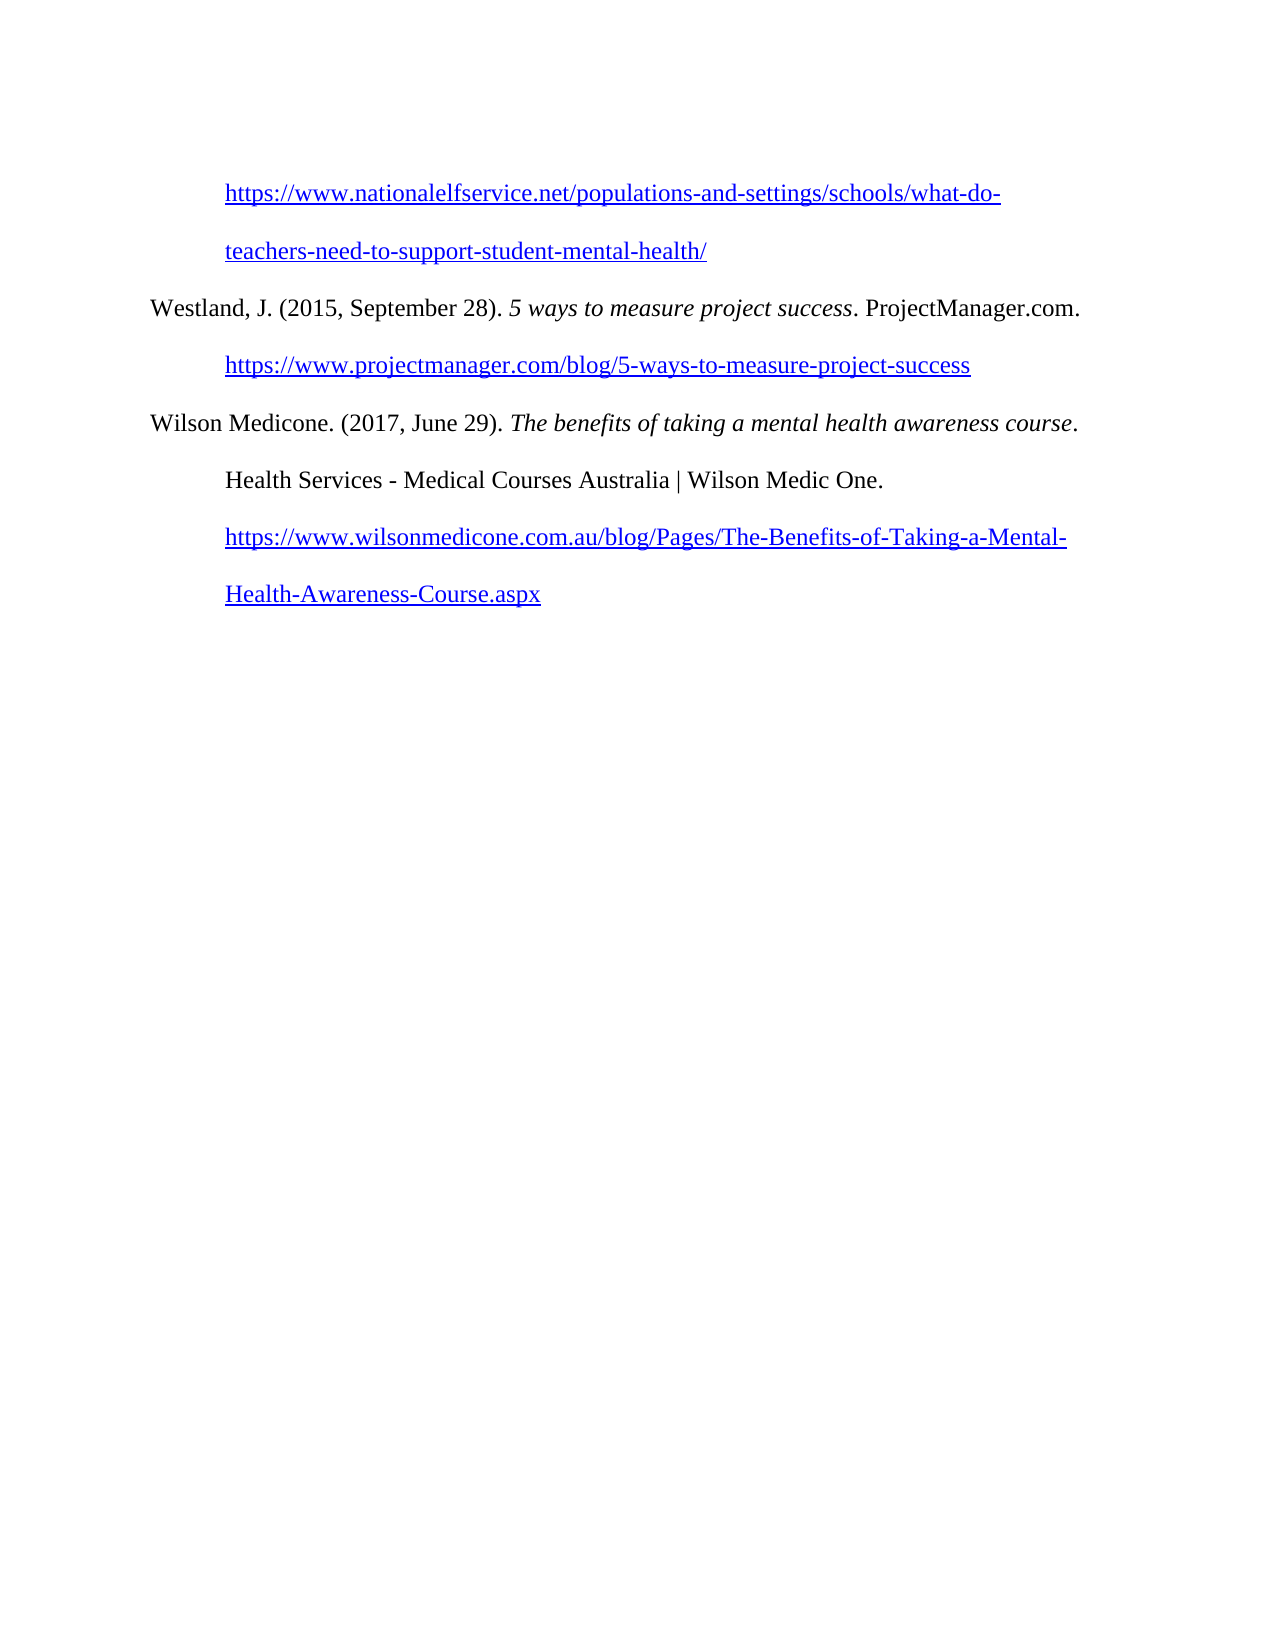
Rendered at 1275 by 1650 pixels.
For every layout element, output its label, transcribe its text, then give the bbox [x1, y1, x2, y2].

text Wilson Medicone. (2017, June 29). The benefits of taking a mental health awareness course. Health Services - Medical Courses Australia | Wilson Medic One. https://www.wilsonmedicone.com.au/blog/Pages/The-Benefits-of-Taking-a-Mental-Health-Awareness-Course.aspx [150, 379, 1086, 608]
text Westland, J. (2015, September 28). 5 ways to measure project success. ProjectManager.com. https://www.projectmanager.com/blog/5-ways-to-measure-project-success [150, 264, 1086, 379]
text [150, 150, 1086, 264]
